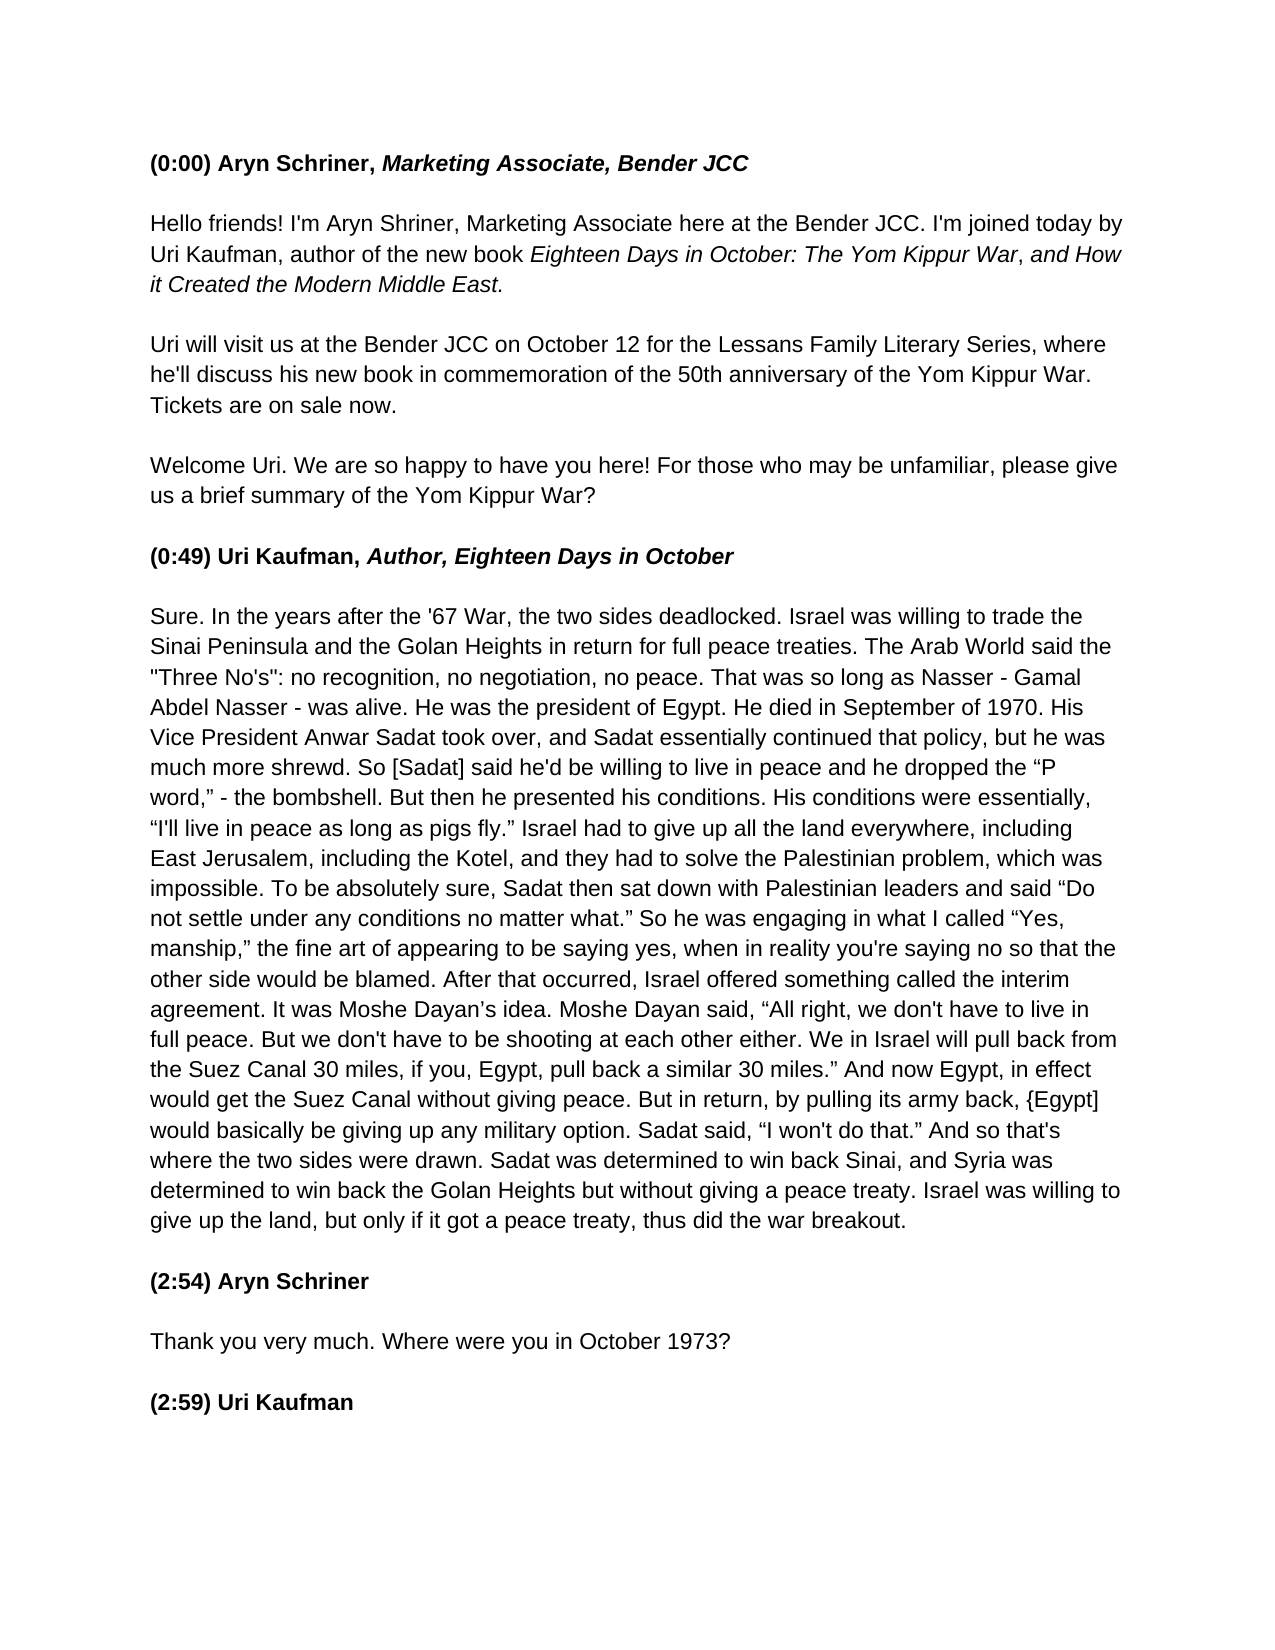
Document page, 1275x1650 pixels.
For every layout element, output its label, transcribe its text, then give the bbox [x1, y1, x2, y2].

text Thank you very much. Where were you in October 1973? [150, 1328, 1125, 1354]
text (0:00) Aryn Schriner, Marketing Associate, Bender JCC [150, 150, 1125, 207]
text (2:59) Uri Kaufman [150, 1388, 1125, 1445]
text Sure. In the years after the '67 War, the two sides deadlocked. Israel was willing to trade the Sinai Peninsula and the Golan Heights in return for full peace treaties. The Arab World said the "Three No's": no recognition, no negotiation, no peace. That was so long as Nasser - Gamal Abdel Nasser - was alive. He was the president of Egypt. He died in September of 1970. His Vice President Anwar Sadat took over, and Sadat essentially continued that policy, but he was much more shrewd. So [Sadat] said he'd be willing to live in peace and he dropped the “P word,” - the bombshell. But then he presented his conditions. His conditions were essentially, “I'll live in peace as long as pigs fly.” Israel had to give up all the land everywhere, including East Jerusalem, including the Kotel, and they had to solve the Palestinian problem, which was impossible. To be absolutely sure, Sadat then sat down with Palestinian leaders and said “Do not settle under any conditions no matter what.” So he was engaging in what I called “Yes, manship,” the fine art of appearing to be saying yes, when in reality you're saying no so that the other side would be blamed. After that occurred, Israel offered something called the interim agreement. It was Moshe Dayan’s idea. Moshe Dayan said, “All right, we don't have to live in full peace. But we don't have to be shooting at each other either. We in Israel will pull back from the Suez Canal 30 miles, if you, Egypt, pull back a similar 30 miles.” And now Egypt, in effect would get the Suez Canal without giving peace. But in return, by pulling its army back, {Egypt] would basically be giving up any military option. Sadat said, “I won't do that.” And so that's where the two sides were drawn. Sadat was determined to win back Sinai, and Syria was determined to win back the Golan Heights but without giving a peace treaty. Israel was willing to give up the land, but only if it got a peace treaty, thus did the war breakout. [150, 603, 1125, 1234]
text (2:54) Aryn Schriner [150, 1268, 1125, 1324]
text Welcome Uri. We are so happy to have you here! For those who may be unfamiliar, please give us a brief summary of the Yom Kippur War? [150, 452, 1125, 509]
text Hello friends! I'm Aryn Shriner, Marketing Associate here at the Bender JCC. I'm joined today by Uri Kaufman, author of the new book Eighteen Days in October: The Yom Kippur War, and How it Created the Modern Middle East. Uri will visit us at the Bender JCC on October 12 for the Lessans Family Literary Series, where he'll discuss his new book in commemoration of the 50th anniversary of the Yom Kippur War. Tickets are on sale now. [150, 210, 1125, 418]
text (0:49) Uri Kaufman, Author, Eighteen Days in October [150, 543, 1125, 599]
